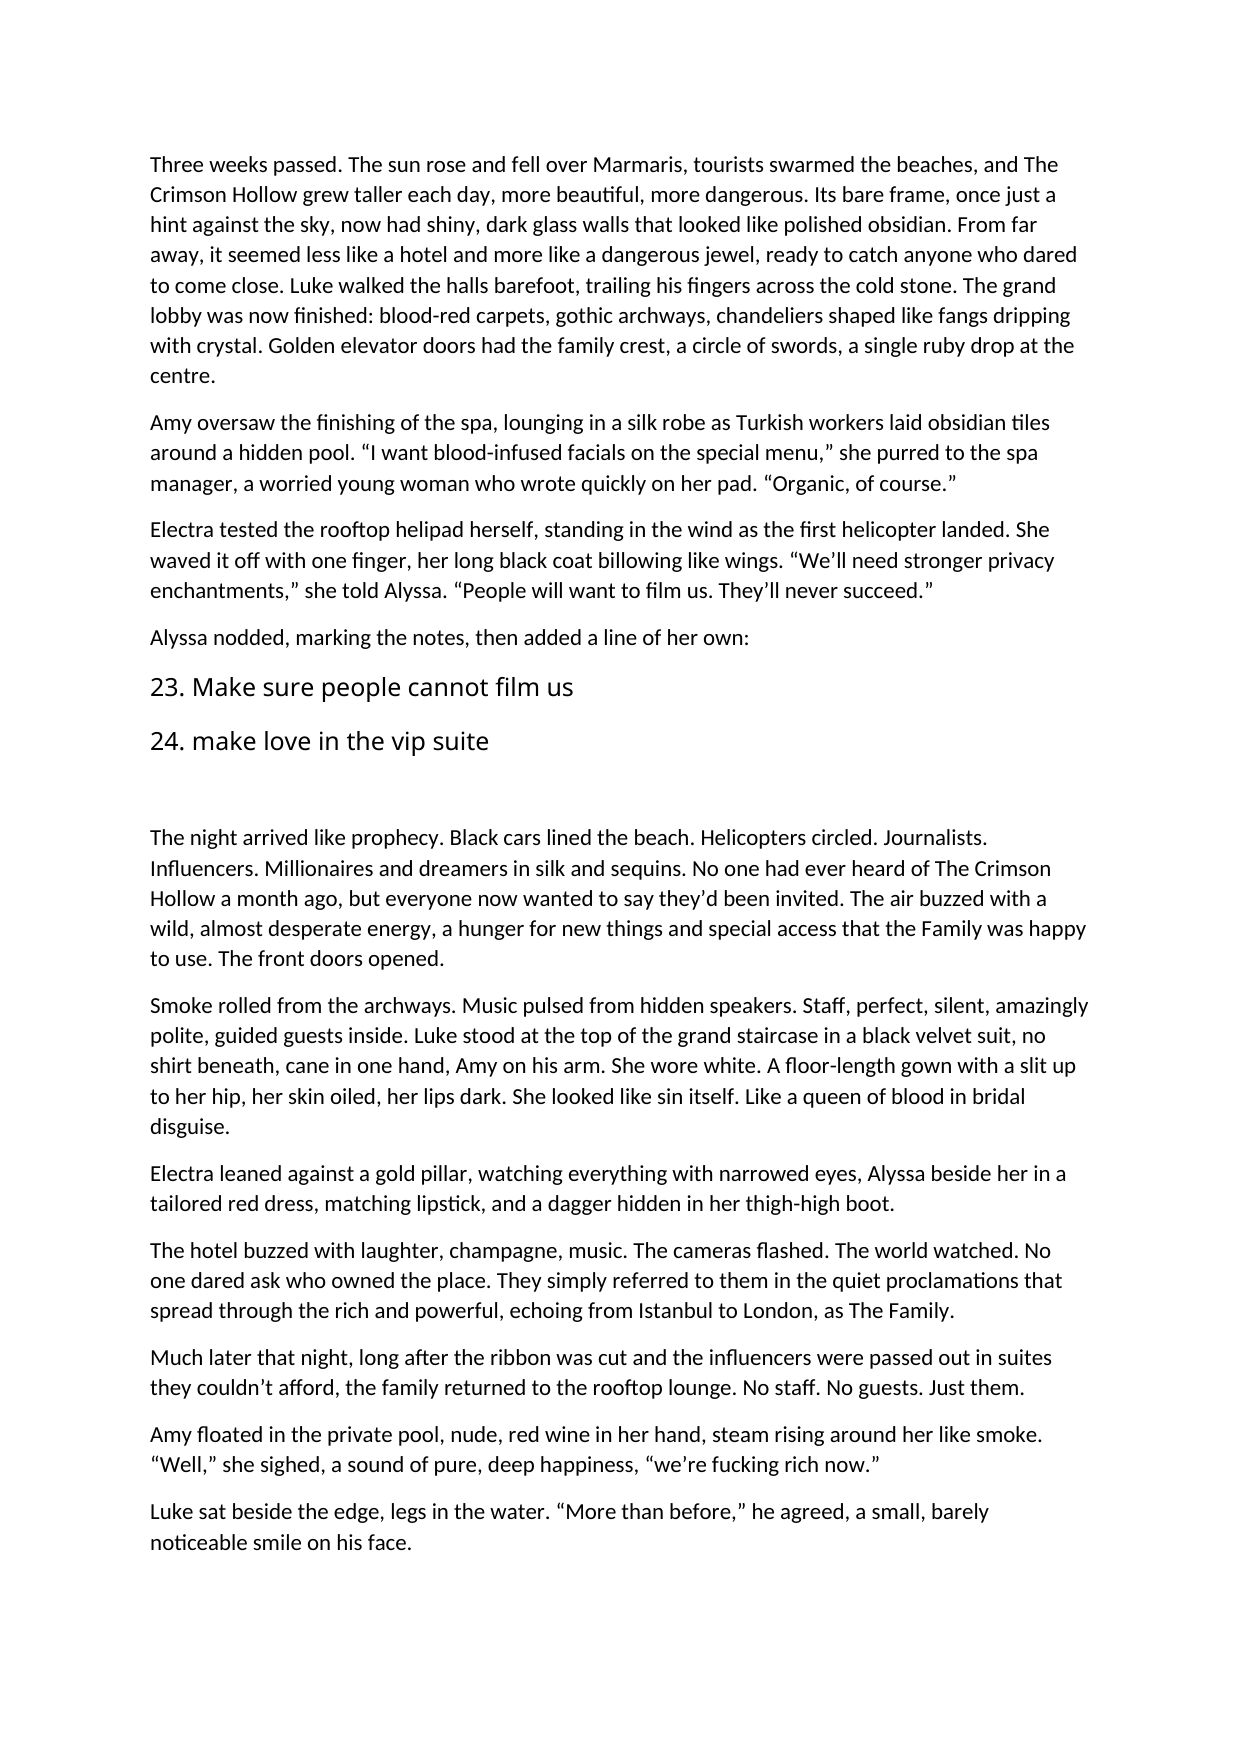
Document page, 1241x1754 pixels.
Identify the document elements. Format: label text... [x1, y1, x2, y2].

text 24. make love in the vip suite [150, 723, 1090, 757]
text Electra tested the rooftop helipad herself, standing in the wind as the first helicopter landed. She waved it off with one finger, her long black coat billowing like wings. “We’ll need stronger privacy enchantments,” she told Alyssa. “People will want to film us. They’ll never succeed.” [150, 516, 1090, 604]
text Electra leaned against a gold pillar, watching everything with narrowed eyes, Alyssa beside her in a tailored red dress, matching lipstick, and a dagger hidden in her thigh-high boot. [150, 1159, 1090, 1217]
text The night arrived like prophecy. Black cars lined the beach. Helicopters circled. Journalists. Influencers. Millionaires and dreamers in silk and sequins. No one had ever heard of The Crimson Hollow a month ago, but everyone now wanted to say they’d been invited. The air buzzed with a wild, almost desperate energy, a hunger for new things and special access that the Family was happy to use. The front doors opened. [150, 823, 1090, 972]
text Amy floated in the private pool, nude, red wine in her hand, steam rising around her like smoke. “Well,” she sighed, a sound of pure, deep happiness, “we’re fucking rich now.” [150, 1420, 1090, 1479]
text 23. Make sure people cannot film us [150, 670, 1090, 704]
text Three weeks passed. The sun rose and fell over Marmaris, tourists swarmed the beaches, and The Crimson Hollow grew taller each day, more beautiful, more dangerous. Its bare frame, once just a hint against the sky, now had shiny, dark glass walls that looked like polished obsidian. From far away, it seemed less like a hotel and more like a dangerous jewel, ready to catch anyone who dared to come close. Luke walked the halls barefoot, trailing his fingers across the cold stone. The grand lobby was now finished: blood-red carpets, gothic archways, chandeliers shaped like fangs dripping with crystal. Golden elevator doors had the family crest, a circle of swords, a single ruby drop at the centre. [150, 150, 1090, 389]
text Luke sat beside the edge, legs in the water. “More than before,” he agreed, a small, barely noticeable smile on his face. [150, 1497, 1090, 1556]
text Alyssa nodded, marking the notes, then added a line of her own: [150, 623, 1090, 651]
text The hotel buzzed with laughter, champagne, music. The cameras flashed. The world watched. No one dared ask who owned the place. They simply referred to them in the quiet proclamations that spread through the rich and powerful, echoing from Istanbul to London, as The Family. [150, 1236, 1090, 1324]
text Amy oversaw the finishing of the spa, lounging in a silk robe as Turkish workers laid obsidian tiles around a hidden pool. “I want blood-infused facials on the special menu,” she purred to the spa manager, a worried young woman who wrote quickly on her pad. “Organic, of course.” [150, 408, 1090, 497]
text Smoke rolled from the archways. Music pulsed from hidden speakers. Staff, perfect, silent, amazingly polite, guided guests inside. Luke stood at the top of the grand staircase in a black velvet suit, no shirt beneath, cane in one hand, Amy on his arm. She wore white. A floor-length gown with a slit up to her hip, her skin oiled, her lips dark. She looked like sin itself. Like a queen of blood in bridal disguise. [150, 991, 1090, 1140]
text Much later that night, long after the ribbon was cut and the influencers were passed out in suites they couldn’t afford, the family returned to the rooftop lounge. No staff. No guests. Just them. [150, 1343, 1090, 1402]
